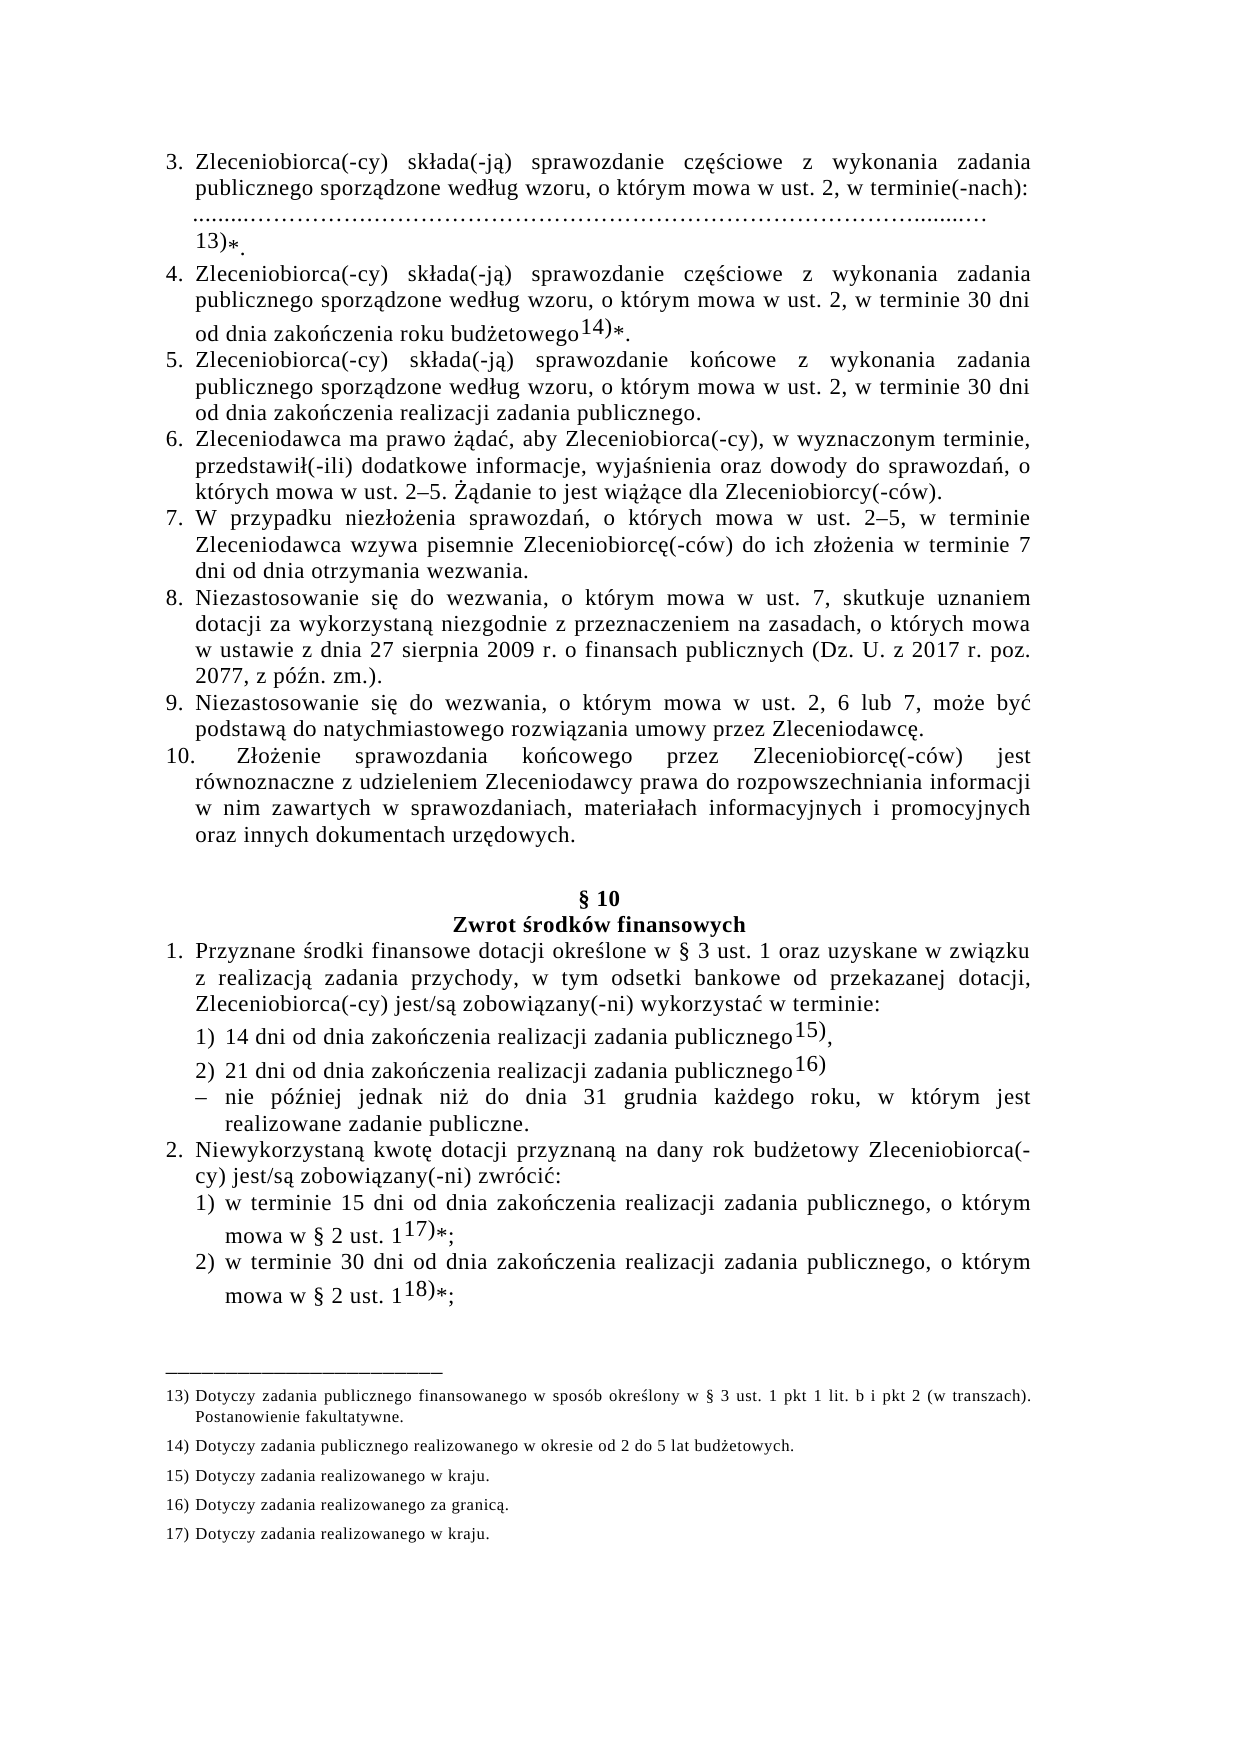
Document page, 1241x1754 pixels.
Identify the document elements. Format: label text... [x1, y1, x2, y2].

text _______________________ [166, 1350, 1032, 1376]
text 7. W przypadku niezłożenia sprawozdań, o których mowa w ust. 2–5, w terminie Zleceniodawca wzywa pisemnie Zleceniobiorcę(-ców) do ich złożenia w terminie 7 dni od dnia otrzymania wezwania. [166, 504, 1032, 583]
text 6. Zleceniodawca ma prawo żądać, aby Zleceniobiorca(-cy), w wyznaczonym terminie, przedstawił(-ili) dodatkowe informacje, wyjaśnienia oraz dowody do sprawozdań, o których mowa w ust. 2–5. Żądanie to jest wiążące dla Zleceniobiorcy(-ców). [166, 425, 1032, 504]
text 9. Niezastosowanie się do wezwania, o którym mowa w ust. 2, 6 lub 7, może być podstawą do natychmiastowego rozwiązania umowy przez Zleceniodawcę. [166, 689, 1032, 742]
text 17) Dotyczy zadania realizowanego w kraju. [166, 1522, 1032, 1543]
text 13) Dotyczy zadania publicznego finansowanego w sposób określony w § 3 ust. 1 pkt 1 lit. b i pkt 2 (w transzach). Postanowienie fakultatywne. [166, 1384, 1032, 1426]
text 3. Zleceniobiorca(-cy) składa(-ją) sprawozdanie częściowe z wykonania zadania publicznego sporządzone według wzoru, o którym mowa w ust. 2, w terminie(-nach): [166, 148, 1032, 200]
text 1. Przyznane środki finansowe dotacji określone w § 3 ust. 1 oraz uzyskane w związku z realizacją zadania przychody, w tym odsetki bankowe od przekazanej dotacji, Zleceniobiorca(-cy) jest/są zobowiązany(-ni) wykorzystać w terminie: [166, 937, 1032, 1016]
text § 10 [166, 884, 1032, 911]
text 4. Zleceniobiorca(-cy) składa(-ją) sprawozdanie częściowe z wykonania zadania publicznego sporządzone według wzoru, o którym mowa w ust. 2, w terminie 30 dni od dnia zakończenia roku budżetowego14)*. [166, 260, 1032, 346]
text 16) Dotyczy zadania realizowanego za granicą. [166, 1493, 1032, 1514]
text 2) 21 dni od dnia zakończenia realizacji zadania publicznego16) [195, 1050, 1032, 1083]
text 2) w terminie 30 dni od dnia zakończenia realizacji zadania publicznego, o którym mowa w § 2 ust. 118)*; [195, 1248, 1032, 1308]
text .........…………….……………………………………………………………........…13)*. [192, 200, 1032, 260]
text 10. Złożenie sprawozdania końcowego przez Zleceniobiorcę(-ców) jest równoznaczne z udzieleniem Zleceniodawcy prawa do rozpowszechniania informacji w nim zawartych w sprawozdaniach, materiałach informacyjnych i promocyjnych oraz innych dokumentach urzędowych. [166, 742, 1032, 847]
text 8. Niezastosowanie się do wezwania, o którym mowa w ust. 7, skutkuje uznaniem dotacji za wykorzystaną niezgodnie z przeznaczeniem na zasadach, o których mowa w ustawie z dnia 27 sierpnia 2009 r. o finansach publicznych (Dz. U. z 2017 r. poz. 2077, z późn. zm.). [166, 583, 1032, 689]
text 2. Niewykorzystaną kwotę dotacji przyznaną na dany rok budżetowy Zleceniobiorca(-cy) jest/są zobowiązany(-ni) zwrócić: [166, 1136, 1032, 1189]
text 1) w terminie 15 dni od dnia zakończenia realizacji zadania publicznego, o którym mowa w § 2 ust. 117)*; [195, 1189, 1032, 1248]
text 1) 14 dni od dnia zakończenia realizacji zadania publicznego15), [195, 1016, 1032, 1050]
text 14) Dotyczy zadania publicznego realizowanego w okresie od 2 do 5 lat budżetowych. [166, 1434, 1032, 1455]
text 15) Dotyczy zadania realizowanego w kraju. [166, 1464, 1032, 1484]
text Zwrot środków finansowych [166, 911, 1032, 937]
text 5. Zleceniobiorca(-cy) składa(-ją) sprawozdanie końcowe z wykonania zadania publicznego sporządzone według wzoru, o którym mowa w ust. 2, w terminie 30 dni od dnia zakończenia realizacji zadania publicznego. [166, 346, 1032, 425]
text – nie później jednak niż do dnia 31 grudnia każdego roku, w którym jest realizowane zadanie publiczne. [195, 1083, 1032, 1136]
